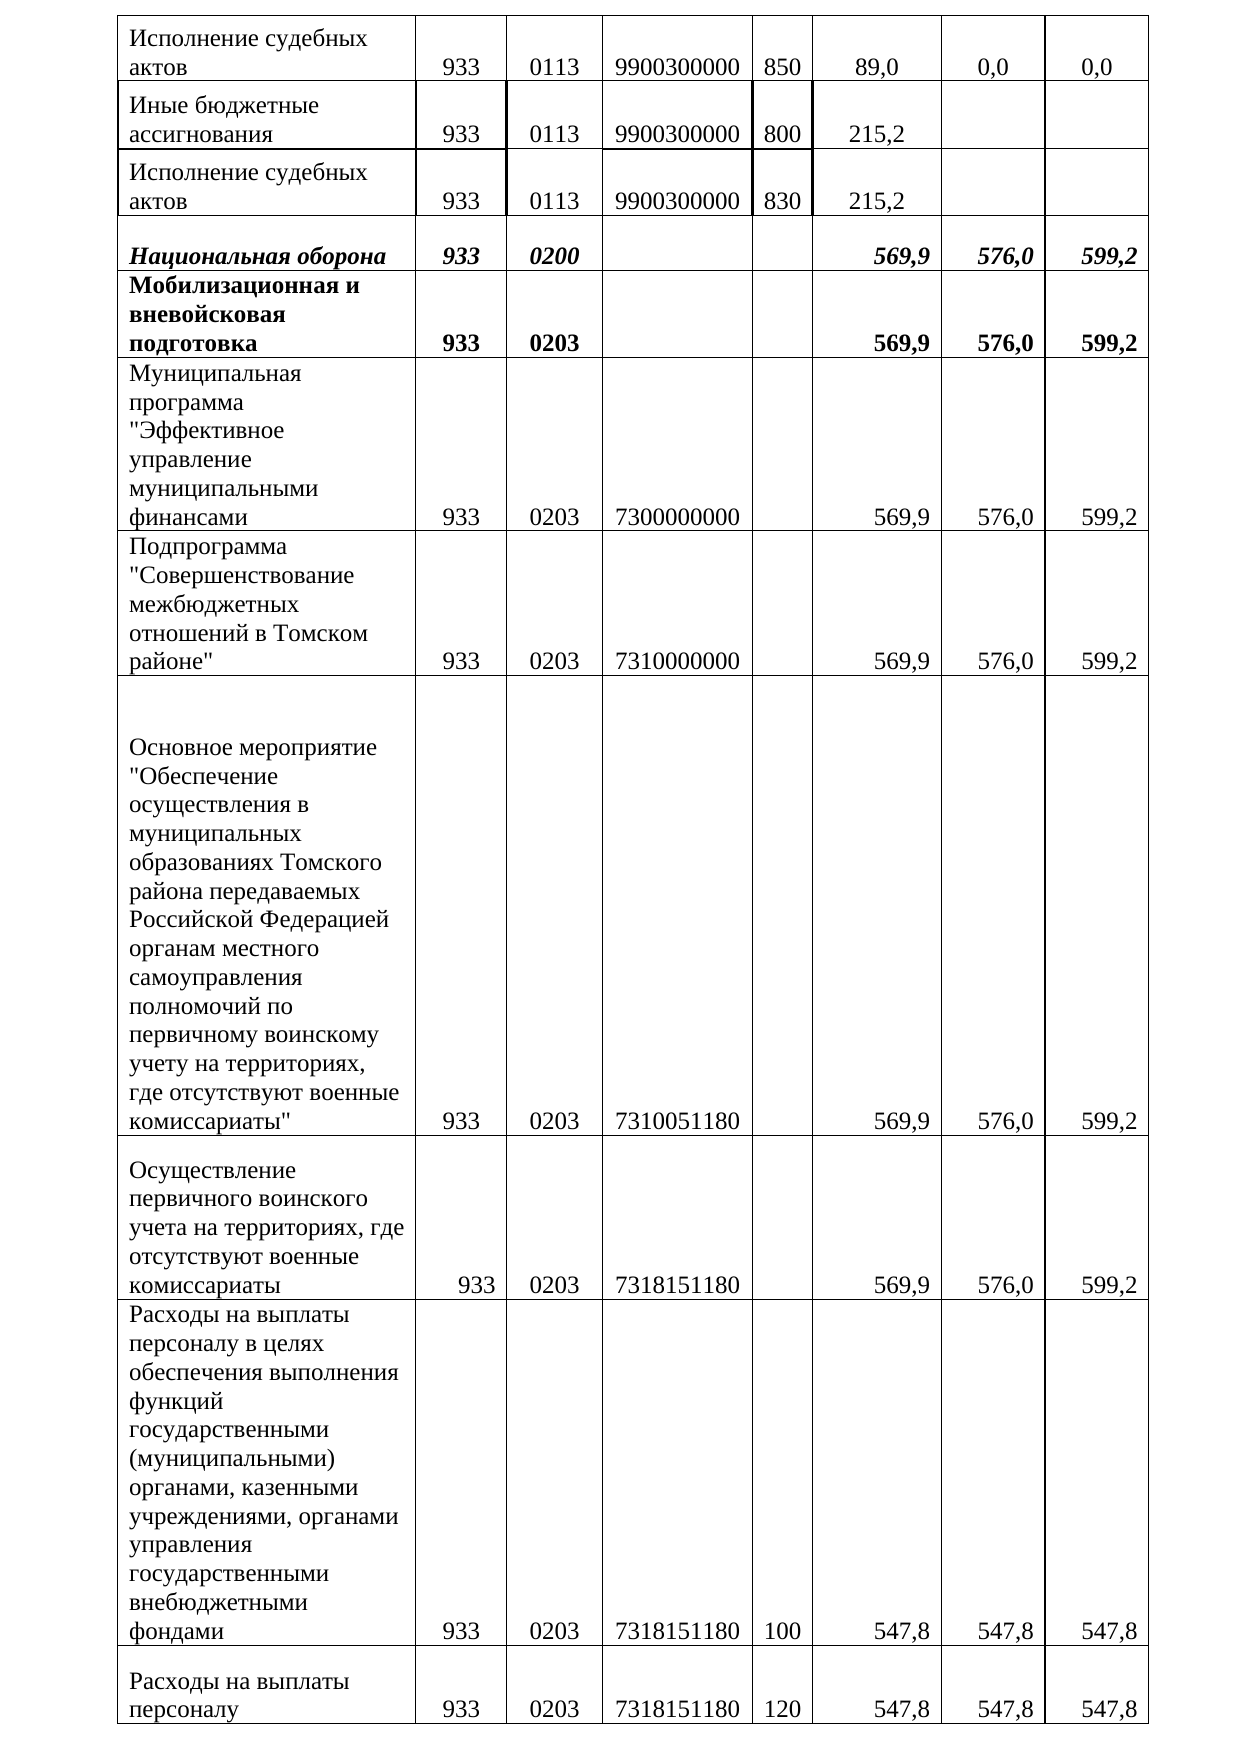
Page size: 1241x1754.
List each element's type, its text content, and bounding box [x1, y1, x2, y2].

table_cell 800 [754, 81, 811, 148]
table_cell 547,8 [942, 1300, 1044, 1644]
table_cell 933 [417, 150, 505, 215]
table_cell Исполнение судебных актов [118, 16, 415, 80]
table_cell [753, 271, 812, 357]
table_cell 0203 [507, 676, 602, 1134]
table_cell 599,2 [1046, 531, 1148, 675]
table_cell 850 [753, 16, 812, 80]
table_cell 599,2 [1046, 216, 1148, 269]
table_cell 933 [416, 358, 506, 530]
table_cell Осуществление первичного воинского учета на территориях, где отсутствуют военные комиссариаты [118, 1136, 415, 1298]
table_cell 547,8 [942, 1646, 1044, 1723]
table_cell 576,0 [942, 1136, 1044, 1298]
table_cell 0,0 [942, 16, 1044, 80]
table_cell 120 [753, 1646, 812, 1723]
table_cell 569,9 [813, 531, 941, 675]
table_cell 599,2 [1046, 271, 1148, 357]
table_cell 9900300000 [603, 16, 752, 80]
table_cell 547,8 [1046, 1646, 1148, 1723]
table_cell 569,9 [813, 216, 941, 269]
table_cell [603, 271, 752, 357]
table_cell 576,0 [942, 676, 1044, 1134]
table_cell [118, 1646, 415, 1723]
table_cell 0203 [507, 1136, 602, 1298]
table_cell 576,0 [942, 358, 1044, 530]
table_cell Мобилизационная и вневойсковая подготовка [118, 271, 415, 357]
table_cell 576,0 [942, 271, 1044, 357]
table_cell [753, 531, 812, 675]
table_cell 576,0 [942, 216, 1044, 269]
table_cell Основное мероприятие "Обеспечение осуществления в муниципальных образованиях Томского района передаваемых Российской Федерацией органам местного самоуправления полномочий по первичному воинскому учету на территориях, где отсутствуют военные комиссариаты" [118, 676, 415, 1134]
table_cell [753, 216, 812, 269]
table_cell 933 [416, 1300, 506, 1644]
table_cell 9900300000 [603, 150, 751, 215]
table_cell 0203 [507, 531, 602, 675]
table_cell 100 [753, 1300, 812, 1644]
table_cell [753, 358, 812, 530]
table_cell 576,0 [942, 531, 1044, 675]
table_cell 0113 [507, 16, 602, 80]
table_cell 933 [417, 81, 505, 148]
table_cell 830 [754, 150, 811, 215]
table_cell 7310000000 [603, 531, 752, 675]
table_cell 0203 [507, 1646, 602, 1723]
table_cell 569,9 [813, 1136, 941, 1298]
table_cell 0,0 [1046, 16, 1148, 80]
table_cell 569,9 [813, 676, 941, 1134]
table_cell 0203 [507, 271, 602, 357]
table_cell 0203 [507, 1300, 602, 1644]
table_cell 933 [416, 271, 506, 357]
table_cell 569,9 [813, 358, 941, 530]
table_cell 933 [416, 216, 506, 269]
table_cell 215,2 [814, 149, 941, 215]
table_cell [942, 149, 1044, 215]
table_cell Муниципальная программа "Эффективное управление муниципальными финансами [118, 358, 415, 530]
table_cell 7318151180 [603, 1646, 752, 1723]
table_cell 89,0 [813, 16, 941, 80]
table_cell 7318151180 [603, 1300, 752, 1644]
table_cell 0203 [507, 358, 602, 530]
table_cell 7318151180 [603, 1136, 752, 1298]
table_cell 933 [416, 676, 506, 1134]
table_cell 599,2 [1046, 358, 1148, 530]
table_cell 933 [416, 1136, 506, 1298]
table_cell [753, 1136, 812, 1298]
table_cell 7300000000 [603, 358, 752, 530]
table_cell [753, 676, 812, 1134]
table_cell 0113 [508, 81, 602, 148]
table_cell Исполнение судебных актов [119, 150, 415, 215]
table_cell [119, 81, 415, 148]
table_cell 547,8 [813, 1300, 941, 1644]
table_cell 547,8 [813, 1646, 941, 1723]
table_cell 569,9 [813, 271, 941, 357]
table_cell 0200 [507, 216, 602, 269]
table_cell Национальная оборона [118, 216, 415, 269]
table_cell Подпрограмма "Совершенствование межбюджетных отношений в Томском районе" [118, 531, 415, 675]
table_cell 933 [416, 531, 506, 675]
table_cell 7310051180 [603, 676, 752, 1134]
table_cell [1046, 149, 1148, 215]
table_cell [1046, 81, 1148, 148]
table_cell Расходы на выплаты персоналу в целях обеспечения выполнения функций государственными (муниципальными) органами, казенными учреждениями, органами управления государственными внебюджетными фондами [118, 1300, 415, 1644]
table_cell 933 [416, 1646, 506, 1723]
table_cell 215,2 [814, 81, 941, 148]
table_cell 599,2 [1046, 1136, 1148, 1298]
table_cell 933 [416, 16, 506, 80]
table_cell 9900300000 [603, 81, 751, 148]
table_cell 599,2 [1046, 676, 1148, 1134]
table_cell 547,8 [1046, 1300, 1148, 1644]
table_cell [942, 81, 1044, 148]
table_cell 0113 [508, 149, 602, 215]
table_cell [603, 216, 752, 269]
